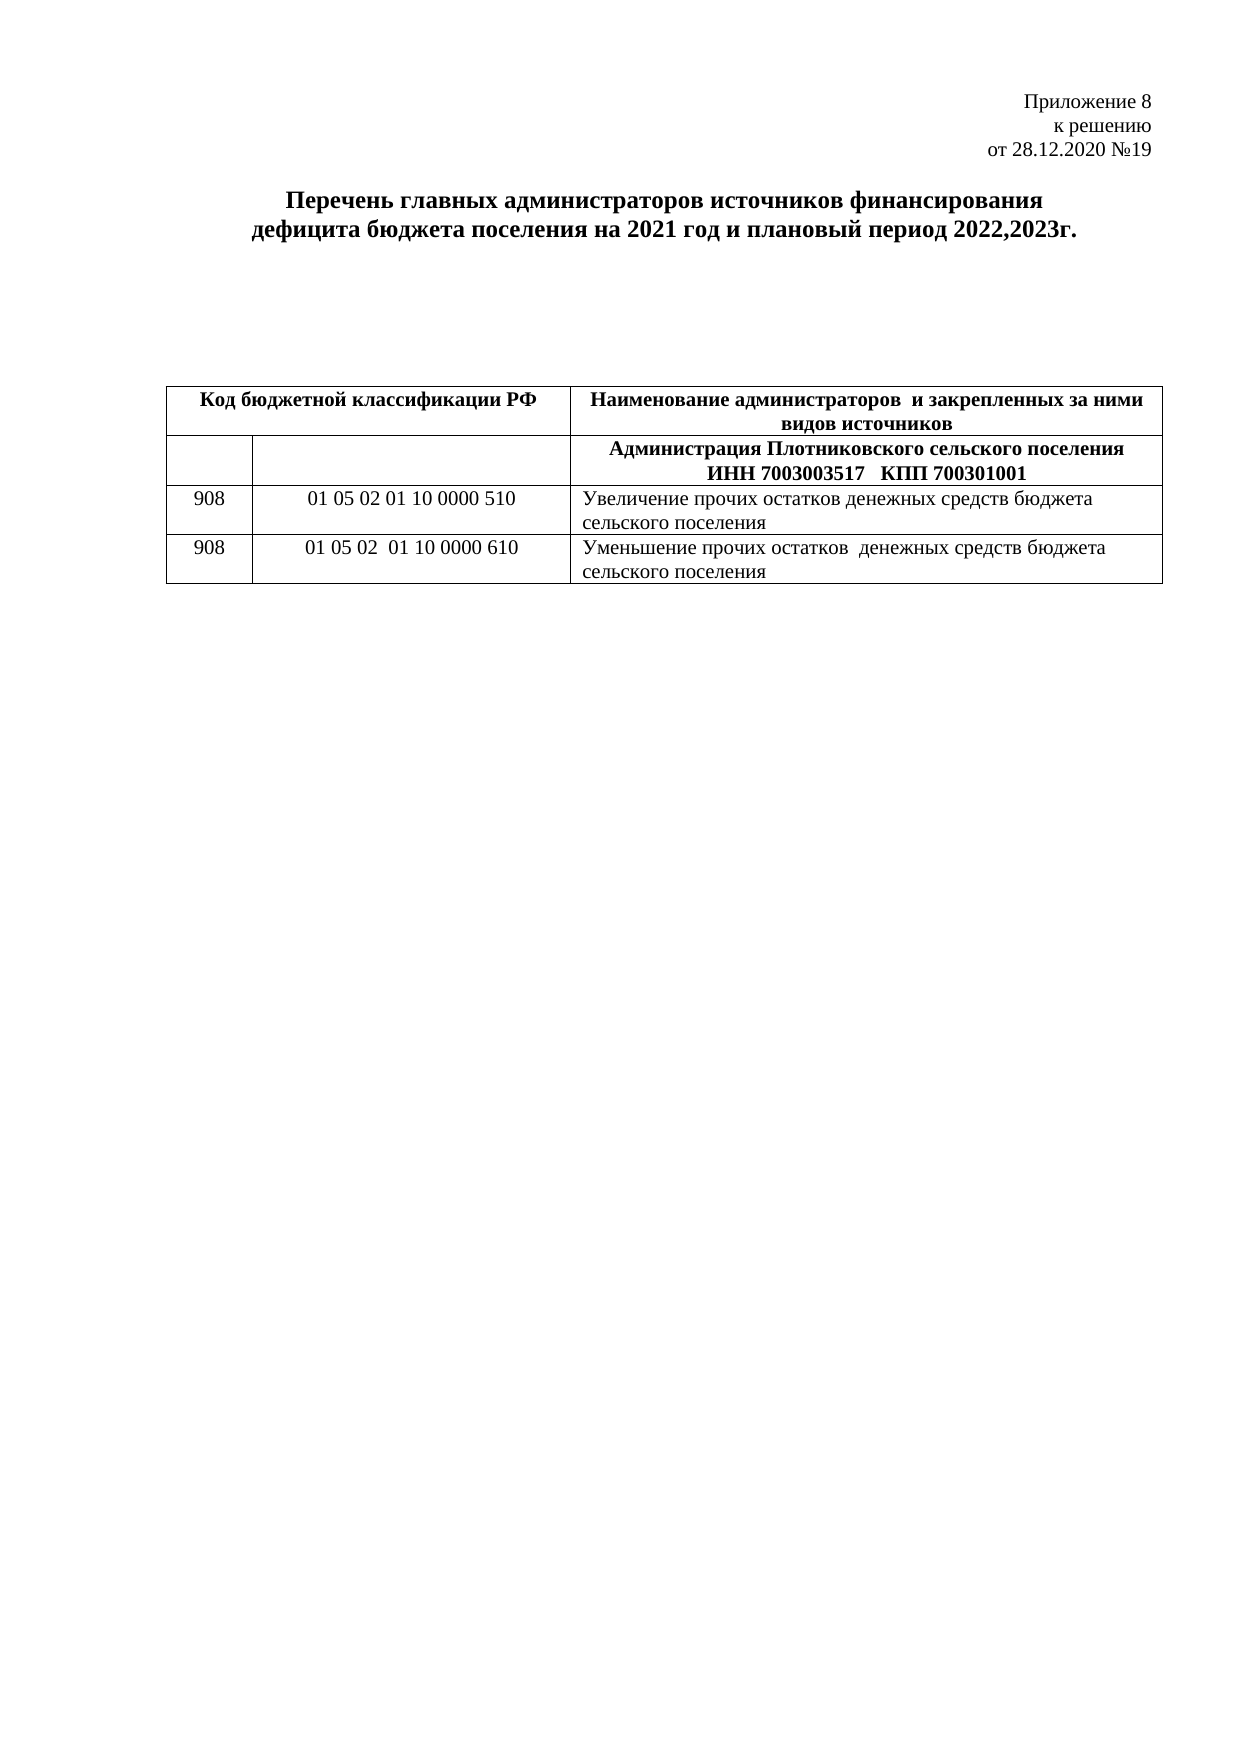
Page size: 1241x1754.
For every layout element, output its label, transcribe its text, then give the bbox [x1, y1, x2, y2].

table_cell Увеличение прочих остатков денежных средств бюджета сельского поселения [571, 486, 1162, 534]
table_cell 908 [167, 486, 252, 534]
text Приложение 8 [915, 89, 1152, 113]
table_cell Уменьшение прочих остатков денежных средств бюджета сельского поселения [571, 535, 1162, 583]
table_header Наименование администраторов и закрепленных за ними видов источников [571, 387, 1162, 435]
text от 28.12.2020 №19 [841, 137, 1152, 161]
table_cell 01 05 02 01 10 0000 610 [253, 535, 570, 583]
text дефицита бюджета поселения на 2021 год и плановый период 2022,2023г. [177, 214, 1152, 242]
table_cell 908 [167, 535, 252, 583]
table_cell [167, 436, 252, 484]
text Перечень главных администраторов источников финансирования [177, 185, 1152, 214]
table_cell 01 05 02 01 10 0000 510 [253, 486, 570, 534]
text к решению [841, 113, 1152, 137]
table_cell Администрация Плотниковского сельского поселения ИНН 7003003517 КПП 700301001 [571, 436, 1162, 484]
table_header Код бюджетной классификации РФ [167, 387, 570, 435]
table_cell [253, 436, 570, 484]
